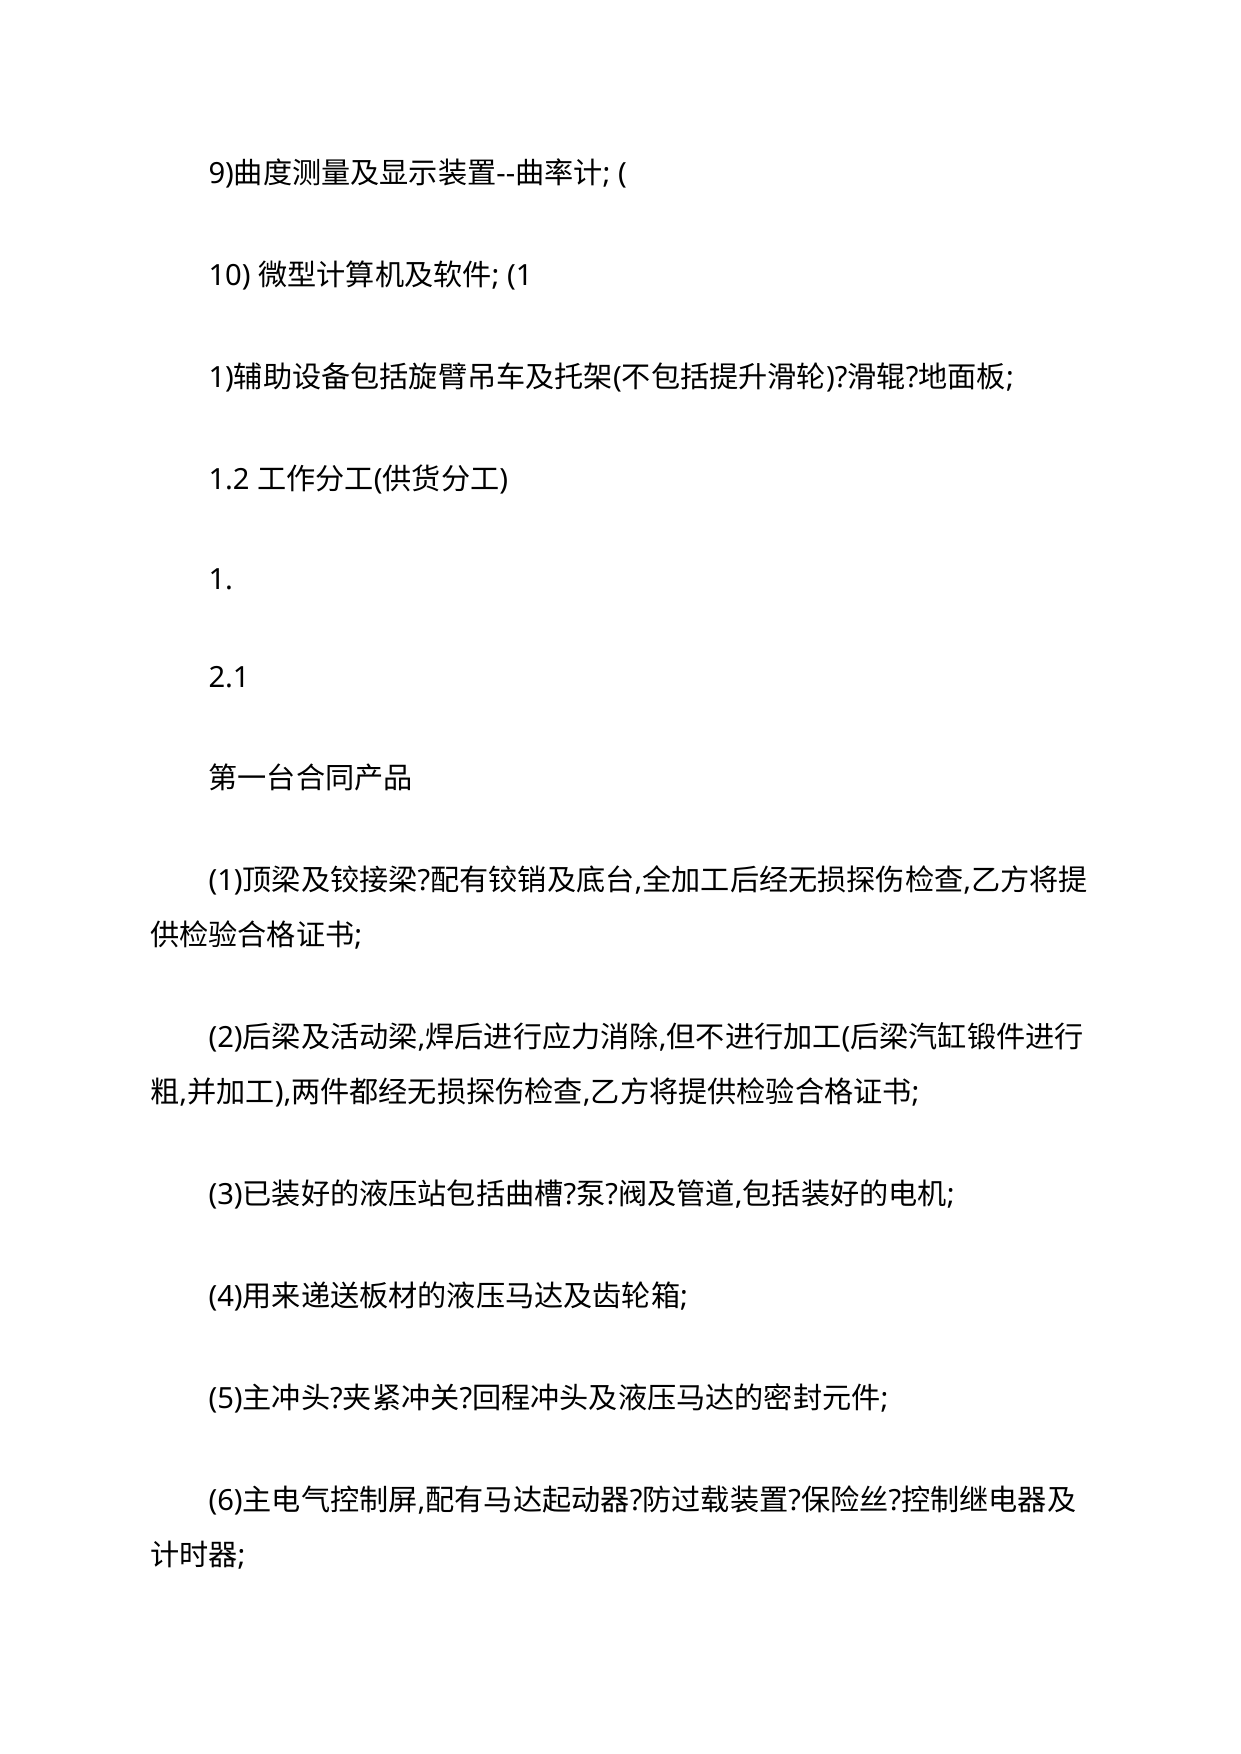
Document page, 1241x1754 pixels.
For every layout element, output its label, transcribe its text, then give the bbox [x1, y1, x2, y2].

text 1. [150, 558, 1090, 598]
text (1)顶梁及铰接梁?配有铰销及底台,全加工后经无损探伤检查,乙方将提供检验合格证书; [150, 857, 1090, 954]
text 第一台合同产品 [150, 755, 1090, 797]
text 1)辅助设备包括旋臂吊车及托架(不包括提升滑轮)?滑辊?地面板; [150, 354, 1090, 396]
text 1.2 工作分工(供货分工) [150, 456, 1090, 498]
text (2)后梁及活动梁,焊后进行应力消除,但不进行加工(后梁汽缸锻件进行粗,并加工),两件都经无损探伤检查,乙方将提供检验合格证书; [150, 1013, 1090, 1111]
text (4)用来递送板材的液压马达及齿轮箱; [150, 1272, 1090, 1315]
text (5)主冲头?夹紧冲关?回程冲头及液压马达的密封元件; [150, 1374, 1090, 1417]
text 10) 微型计算机及软件; (1 [150, 252, 1090, 294]
text (3)已装好的液压站包括曲槽?泵?阀及管道,包括装好的电机; [150, 1171, 1090, 1213]
text (6)主电气控制屏,配有马达起动器?防过载装置?保险丝?控制继电器及计时器; [150, 1476, 1090, 1574]
text 9)曲度测量及显示装置--曲率计; ( [150, 150, 1090, 192]
text 2.1 [150, 656, 1090, 696]
